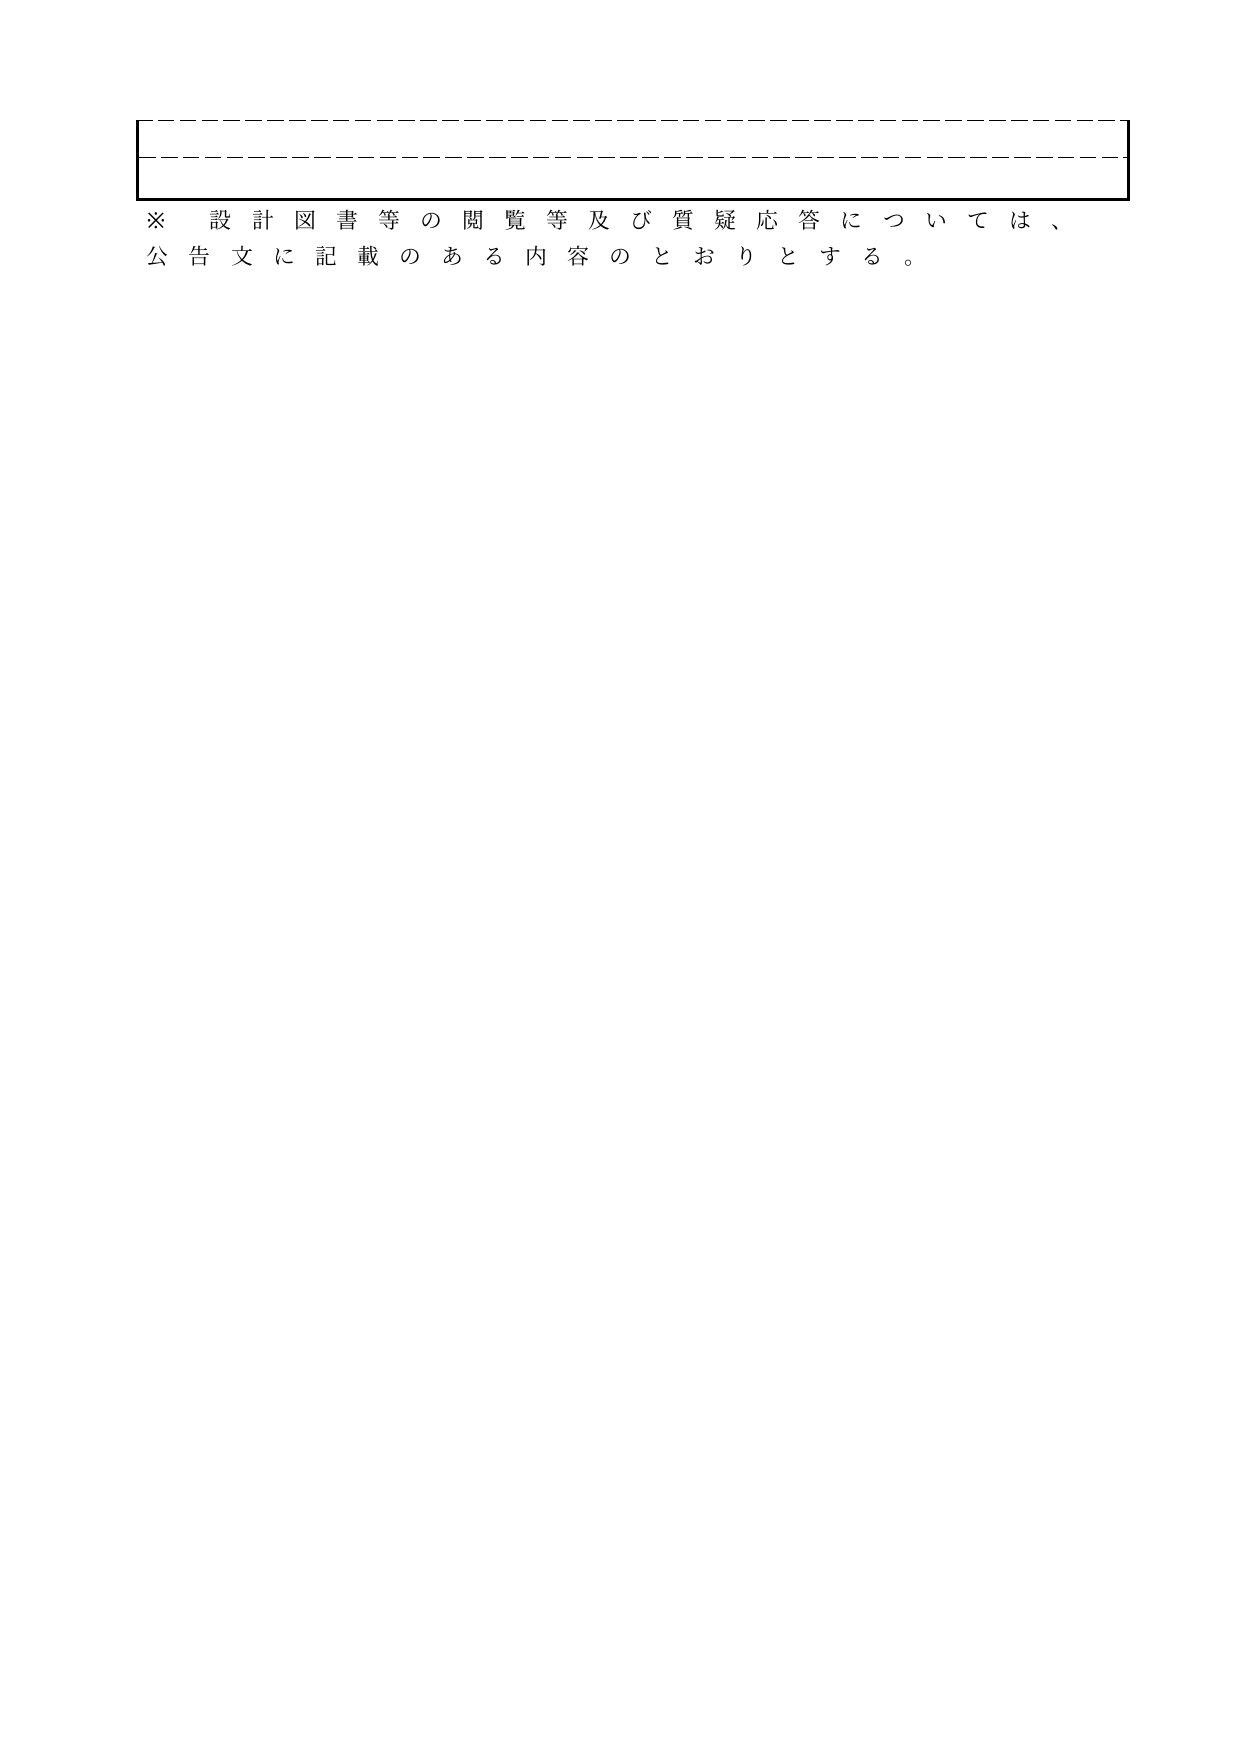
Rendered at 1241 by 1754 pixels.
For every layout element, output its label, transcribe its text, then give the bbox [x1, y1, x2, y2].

table_cell [139, 120, 1127, 157]
table_cell [139, 157, 1127, 197]
text ※ 設計図書等の閲覧等及び質疑応答については、公告文に記載のある内容のとおりとする。 [147, 201, 1114, 273]
